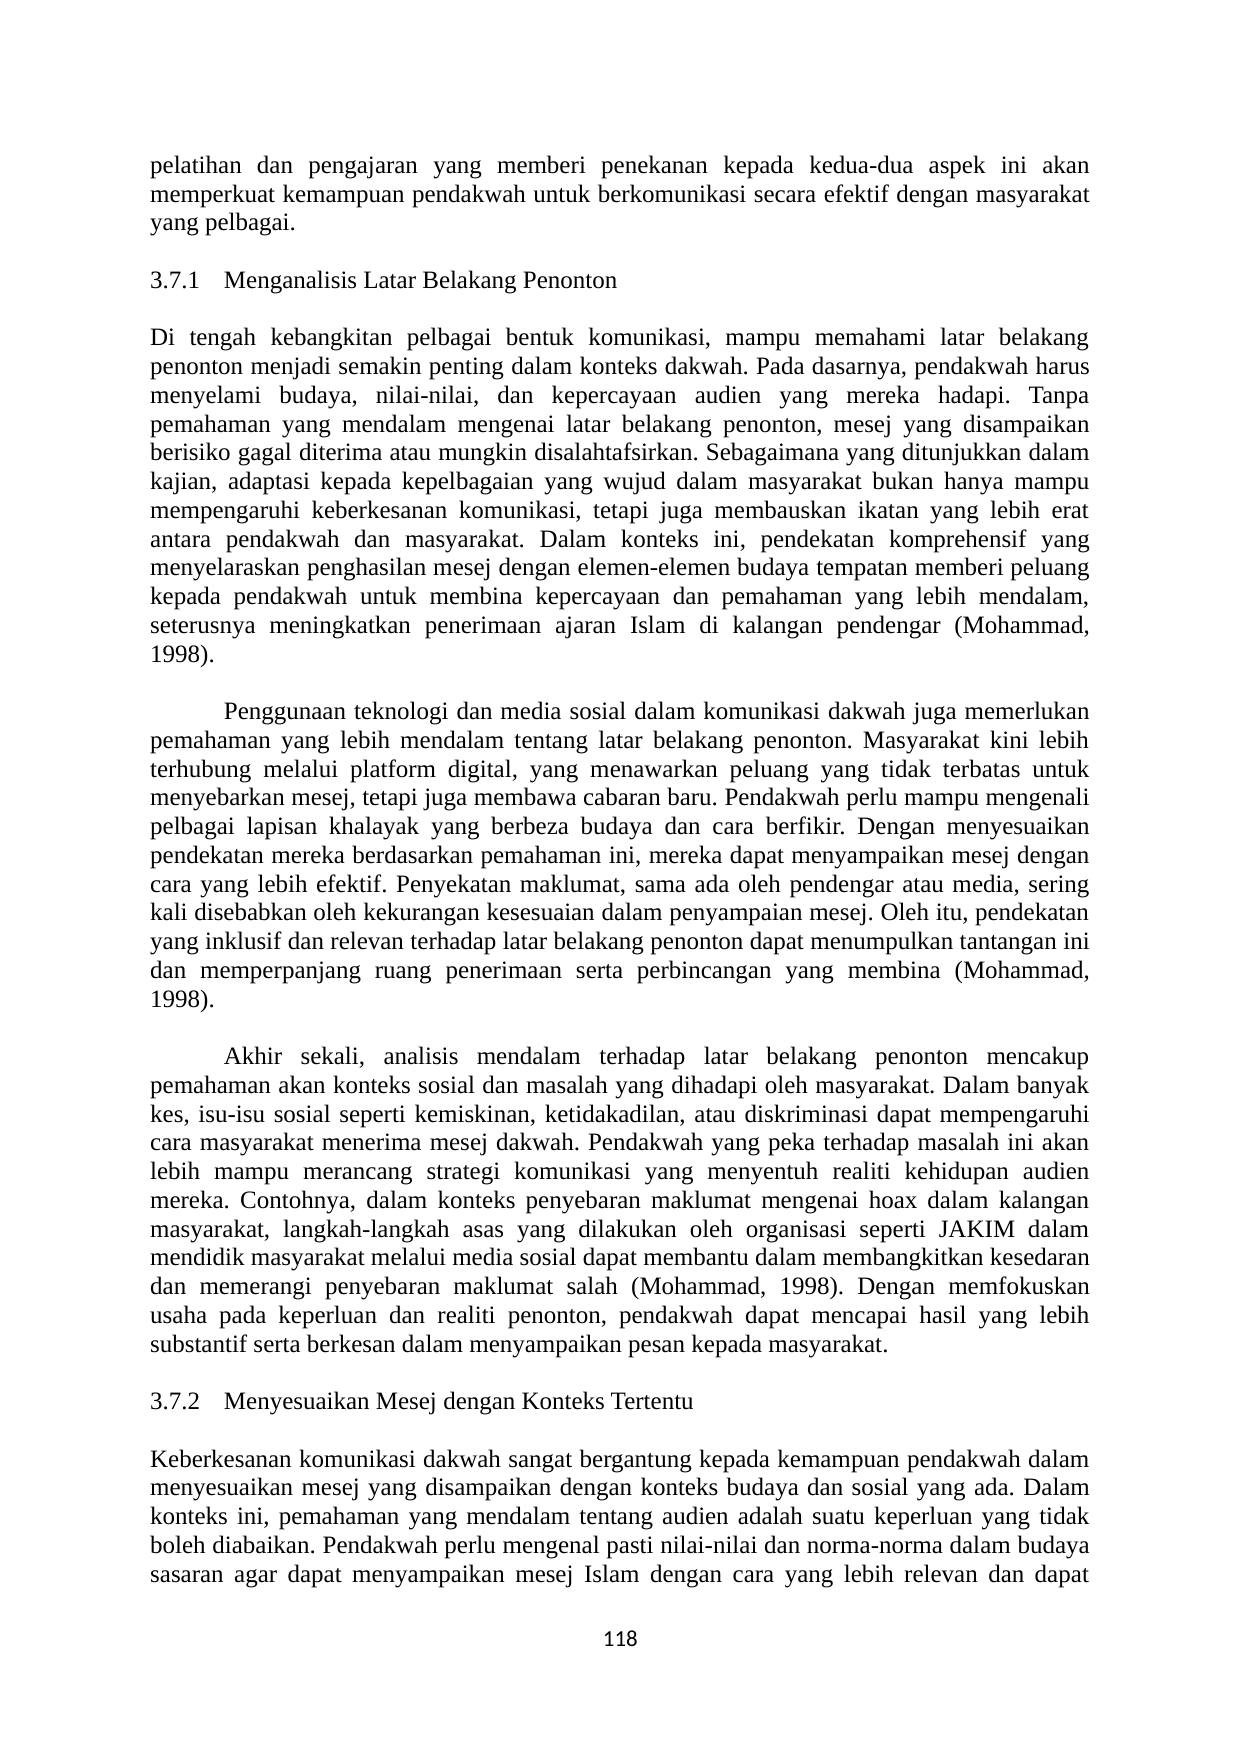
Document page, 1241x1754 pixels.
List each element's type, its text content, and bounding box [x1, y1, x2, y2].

text 3.7.2 Menyesuaikan Mesej dengan Konteks Tertentu [150, 1386, 1090, 1415]
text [150, 150, 1090, 236]
text 3.7.1 Menganalisis Latar Belakang Penonton [150, 265, 1090, 294]
text Di tengah kebangkitan pelbagai bentuk komunikasi, mampu memahami latar belakang penonton menjadi semakin penting dalam konteks dakwah. Pada dasarnya, pendakwah harus menyelami budaya, nilai-nilai, dan kepercayaan audien yang mereka hadapi. Tanpa pemahaman yang mendalam mengenai latar belakang penonton, mesej yang disampaikan berisiko gagal diterima atau mungkin disalahtafsirkan. Sebagaimana yang ditunjukkan dalam kajian, adaptasi kepada kepelbagaian yang wujud dalam masyarakat bukan hanya mampu mempengaruhi keberkesanan komunikasi, tetapi juga membauskan ikatan yang lebih erat antara pendakwah dan masyarakat. Dalam konteks ini, pendekatan komprehensif yang menyelaraskan penghasilan mesej dengan elemen-elemen budaya tempatan memberi peluang kepada pendakwah untuk membina kepercayaan dan pemahaman yang lebih mendalam, seterusnya meningkatkan penerimaan ajaran Islam di kalangan pendengar (Mohammad, 1998). [150, 322, 1090, 667]
text Penggunaan teknologi dan media sosial dalam komunikasi dakwah juga memerlukan pemahaman yang lebih mendalam tentang latar belakang penonton. Masyarakat kini lebih terhubung melalui platform digital, yang menawarkan peluang yang tidak terbatas untuk menyebarkan mesej, tetapi juga membawa cabaran baru. Pendakwah perlu mampu mengenali pelbagai lapisan khalayak yang berbeza budaya dan cara berfikir. Dengan menyesuaikan pendekatan mereka berdasarkan pemahaman ini, mereka dapat menyampaikan mesej dengan cara yang lebih efektif. Penyekatan maklumat, sama ada oleh pendengar atau media, sering kali disebabkan oleh kekurangan kesesuaian dalam penyampaian mesej. Oleh itu, pendekatan yang inklusif dan relevan terhadap latar belakang penonton dapat menumpulkan tantangan ini dan memperpanjang ruang penerimaan serta perbincangan yang membina (Mohammad, 1998). [150, 696, 1090, 1012]
text Akhir sekali, analisis mendalam terhadap latar belakang penonton mencakup pemahaman akan konteks sosial dan masalah yang dihadapi oleh masyarakat. Dalam banyak kes, isu-isu sosial seperti kemiskinan, ketidakadilan, atau diskriminasi dapat mempengaruhi cara masyarakat menerima mesej dakwah. Pendakwah yang peka terhadap masalah ini akan lebih mampu merancang strategi komunikasi yang menyentuh realiti kehidupan audien mereka. Contohnya, dalam konteks penyebaran maklumat mengenai hoax dalam kalangan masyarakat, langkah-langkah asas yang dilakukan oleh organisasi seperti JAKIM dalam mendidik masyarakat melalui media sosial dapat membantu dalam membangkitkan kesedaran dan memerangi penyebaran maklumat salah (Mohammad, 1998). Dengan memfokuskan usaha pada keperluan dan realiti penonton, pendakwah dapat mencapai hasil yang lebih substantif serta berkesan dalam menyampaikan pesan kepada masyarakat. [150, 1041, 1090, 1357]
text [150, 1444, 1090, 1587]
